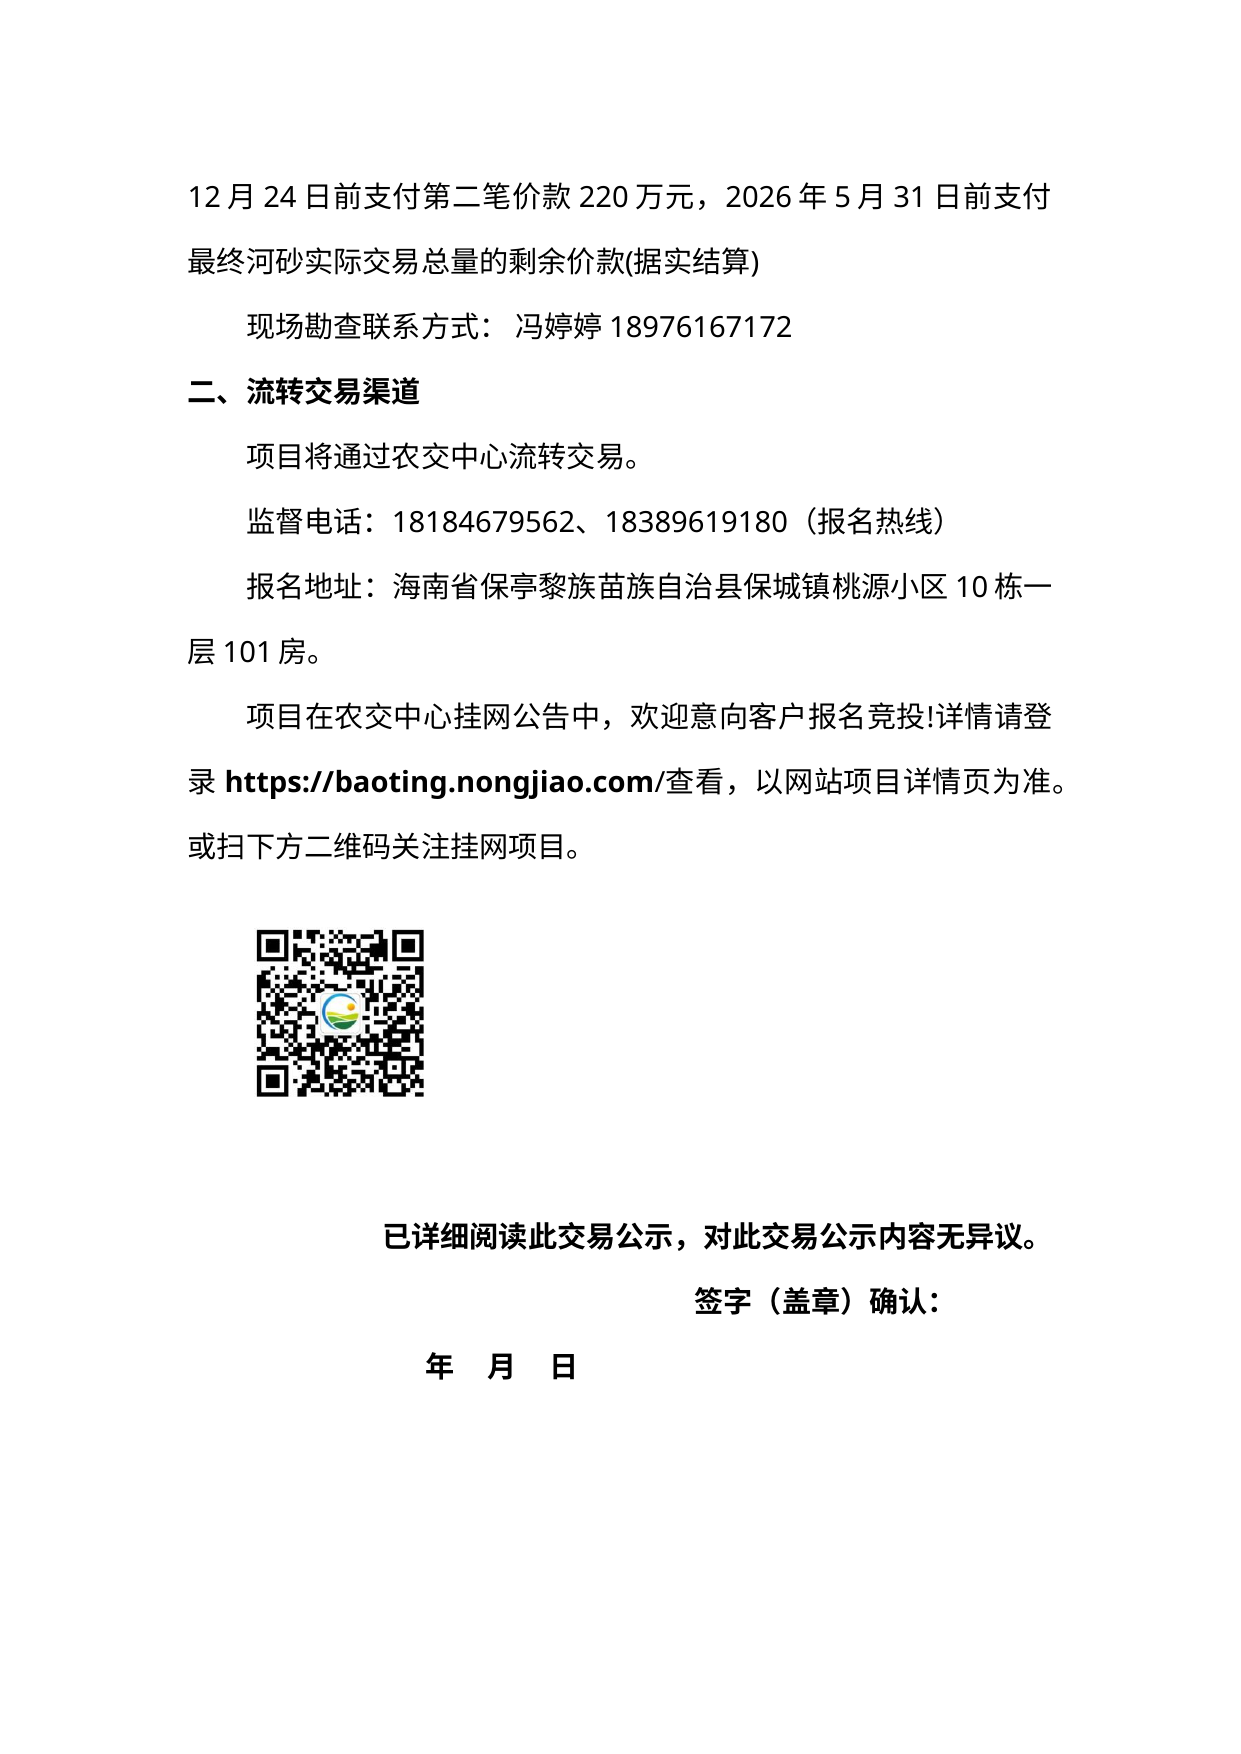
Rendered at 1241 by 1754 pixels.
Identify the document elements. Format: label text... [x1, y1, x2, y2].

text 监督电话：18184679562、18389619180（报名热线） [187, 487, 1053, 552]
text 现场勘查联系方式： 冯婷婷 18976167172 [187, 292, 1053, 357]
text 已详细阅读此交易公示，对此交易公示内容无异议。 [187, 1202, 1053, 1267]
text 二、流转交易渠道 [187, 357, 1053, 422]
text 项目在农交中心挂网公告中，欢迎意向客户报名竞投!详情请登录 https://baoting.nongjiao.com/查看，以网站项目详情页为准。或扫下方二维码关注挂网项目。 [187, 682, 1053, 877]
text 项目将通过农交中心流转交易。 [187, 422, 1053, 487]
picture [243, 916, 437, 1110]
text 报名地址：海南省保亭黎族苗族自治县保城镇桃源小区10栋一层101房。 [187, 552, 1053, 682]
text 签字（盖章）确认： [187, 1267, 1053, 1332]
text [187, 162, 1053, 292]
text 年 月 日 [187, 1332, 1053, 1397]
